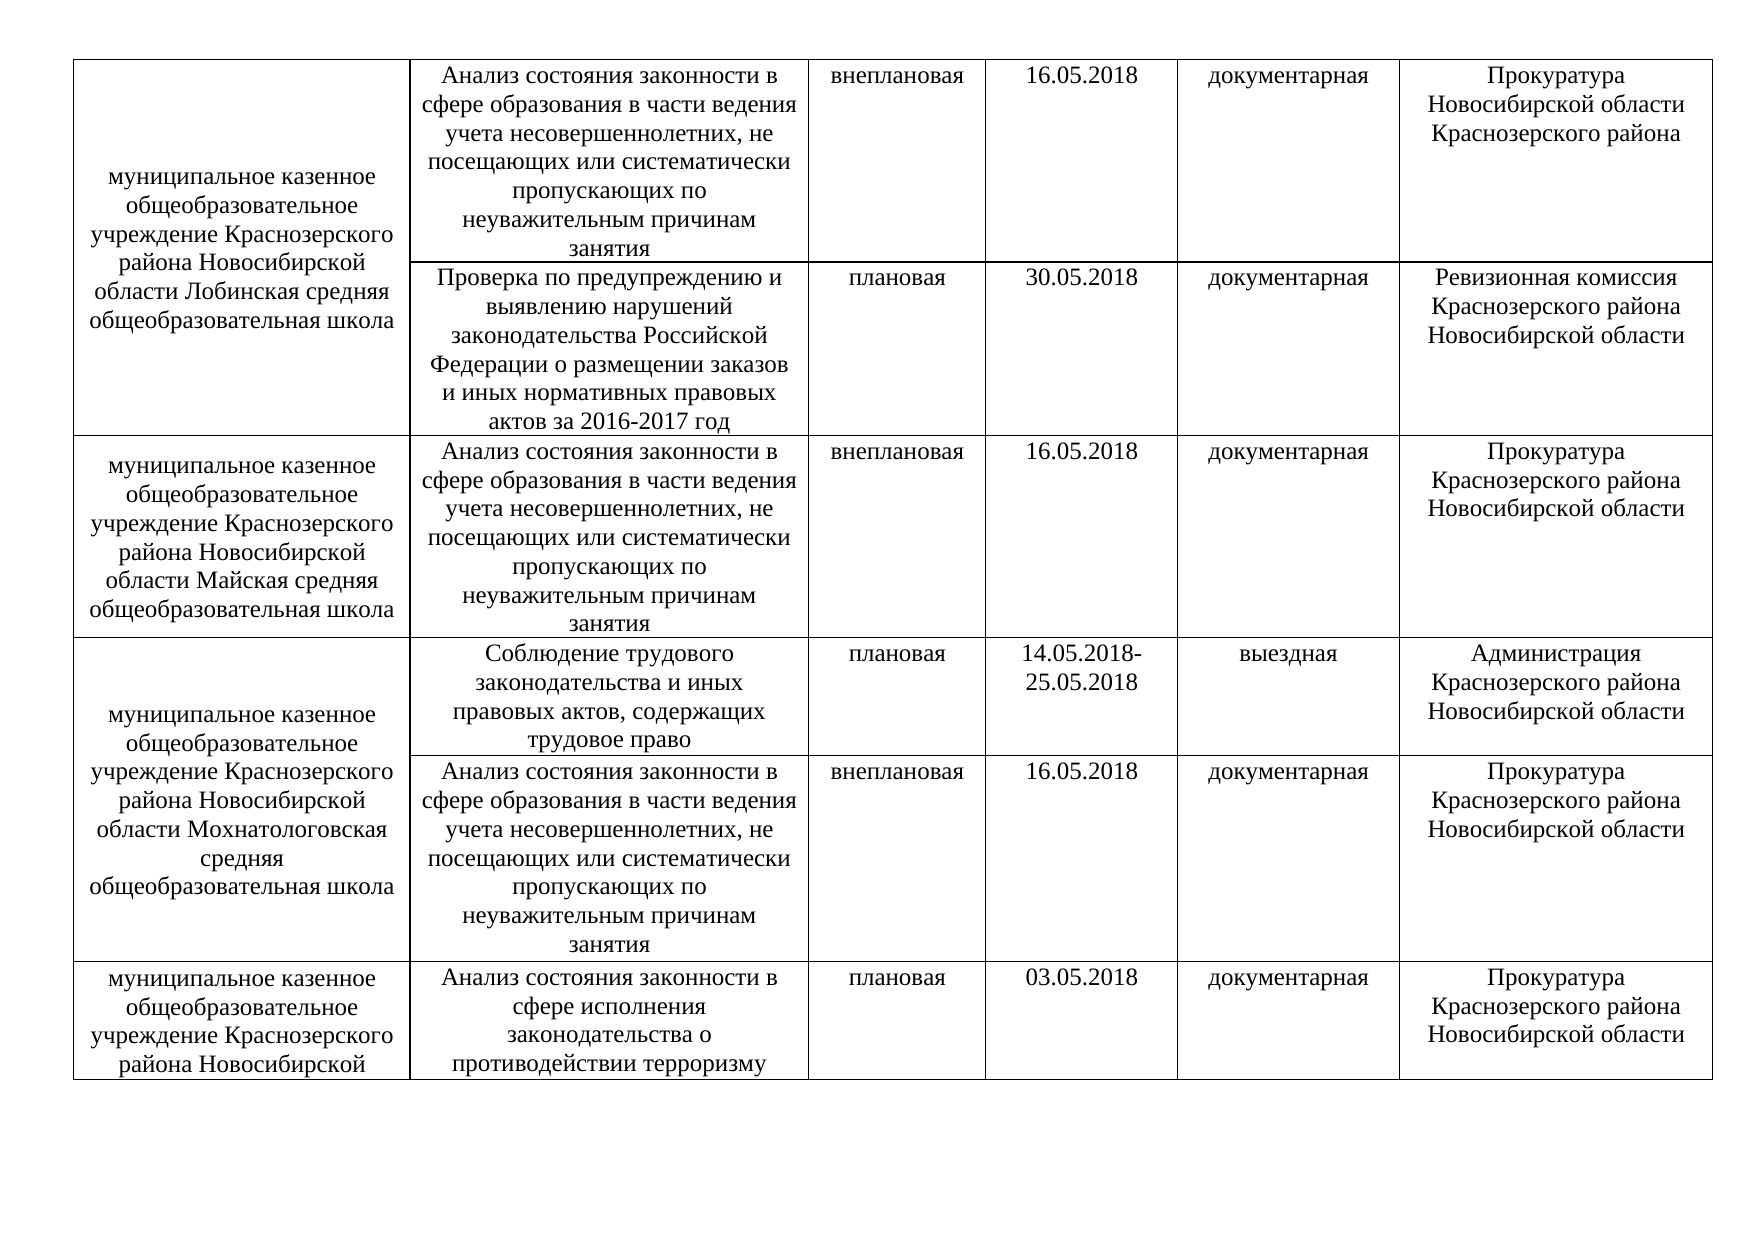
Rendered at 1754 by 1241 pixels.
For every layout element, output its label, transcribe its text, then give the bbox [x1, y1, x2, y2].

table_cell муниципальное казенное общеобразовательное учреждение Краснозерского района Новосибирской области Майская средняя общеобразовательная школа [74, 436, 409, 637]
table_cell документарная [1178, 756, 1399, 961]
table_cell 16.05.2018 [986, 756, 1177, 961]
table_cell внеплановая [809, 60, 985, 261]
table_cell Прокуратура Краснозерского района Новосибирской области [1400, 436, 1712, 637]
table_cell документарная [1178, 436, 1399, 637]
table_cell 16.05.2018 [986, 436, 1177, 637]
table_cell Прокуратура Краснозерского района Новосибирской области [1400, 962, 1712, 1079]
table_cell Соблюдение трудового законодательства и иных правовых актов, содержащих трудовое право [411, 638, 808, 755]
table_cell Прокуратура Краснозерского района Новосибирской области [1400, 756, 1712, 961]
table_cell 16.05.2018 [986, 60, 1177, 261]
table_cell Анализ состояния законности в сфере исполнения законодательства о противодействии терроризму [411, 962, 808, 1079]
table_cell плановая [809, 263, 985, 435]
table_cell документарная [1178, 60, 1399, 261]
table_cell внеплановая [809, 436, 985, 637]
table_cell Администрация Краснозерского района Новосибирской области [1400, 638, 1712, 755]
table_cell выездная [1178, 638, 1399, 755]
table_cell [74, 962, 409, 1079]
table_cell муниципальное казенное общеобразовательное учреждение Краснозерского района Новосибирской области Лобинская средняя общеобразовательная школа [74, 60, 409, 435]
table_cell муниципальное казенное общеобразовательное учреждение Краснозерского района Новосибирской области Мохнатологовская средняя общеобразовательная школа [74, 638, 409, 961]
table_cell внеплановая [809, 756, 985, 961]
table_cell 03.05.2018 [986, 962, 1177, 1079]
table_cell Ревизионная комиссия Краснозерского района Новосибирской области [1400, 263, 1712, 435]
table_cell Прокуратура Новосибирской области Краснозерского района [1400, 60, 1712, 261]
table_cell 30.05.2018 [986, 263, 1177, 435]
table_cell плановая [809, 962, 985, 1079]
table_cell документарная [1178, 962, 1399, 1079]
table_cell Проверка по предупреждению и выявлению нарушений законодательства Российской Федерации о размещении заказов и иных нормативных правовых актов за 2016-2017 год [411, 263, 808, 435]
table_cell 14.05.2018-25.05.2018 [986, 638, 1177, 755]
table_cell документарная [1178, 263, 1399, 435]
table_cell плановая [809, 638, 985, 755]
